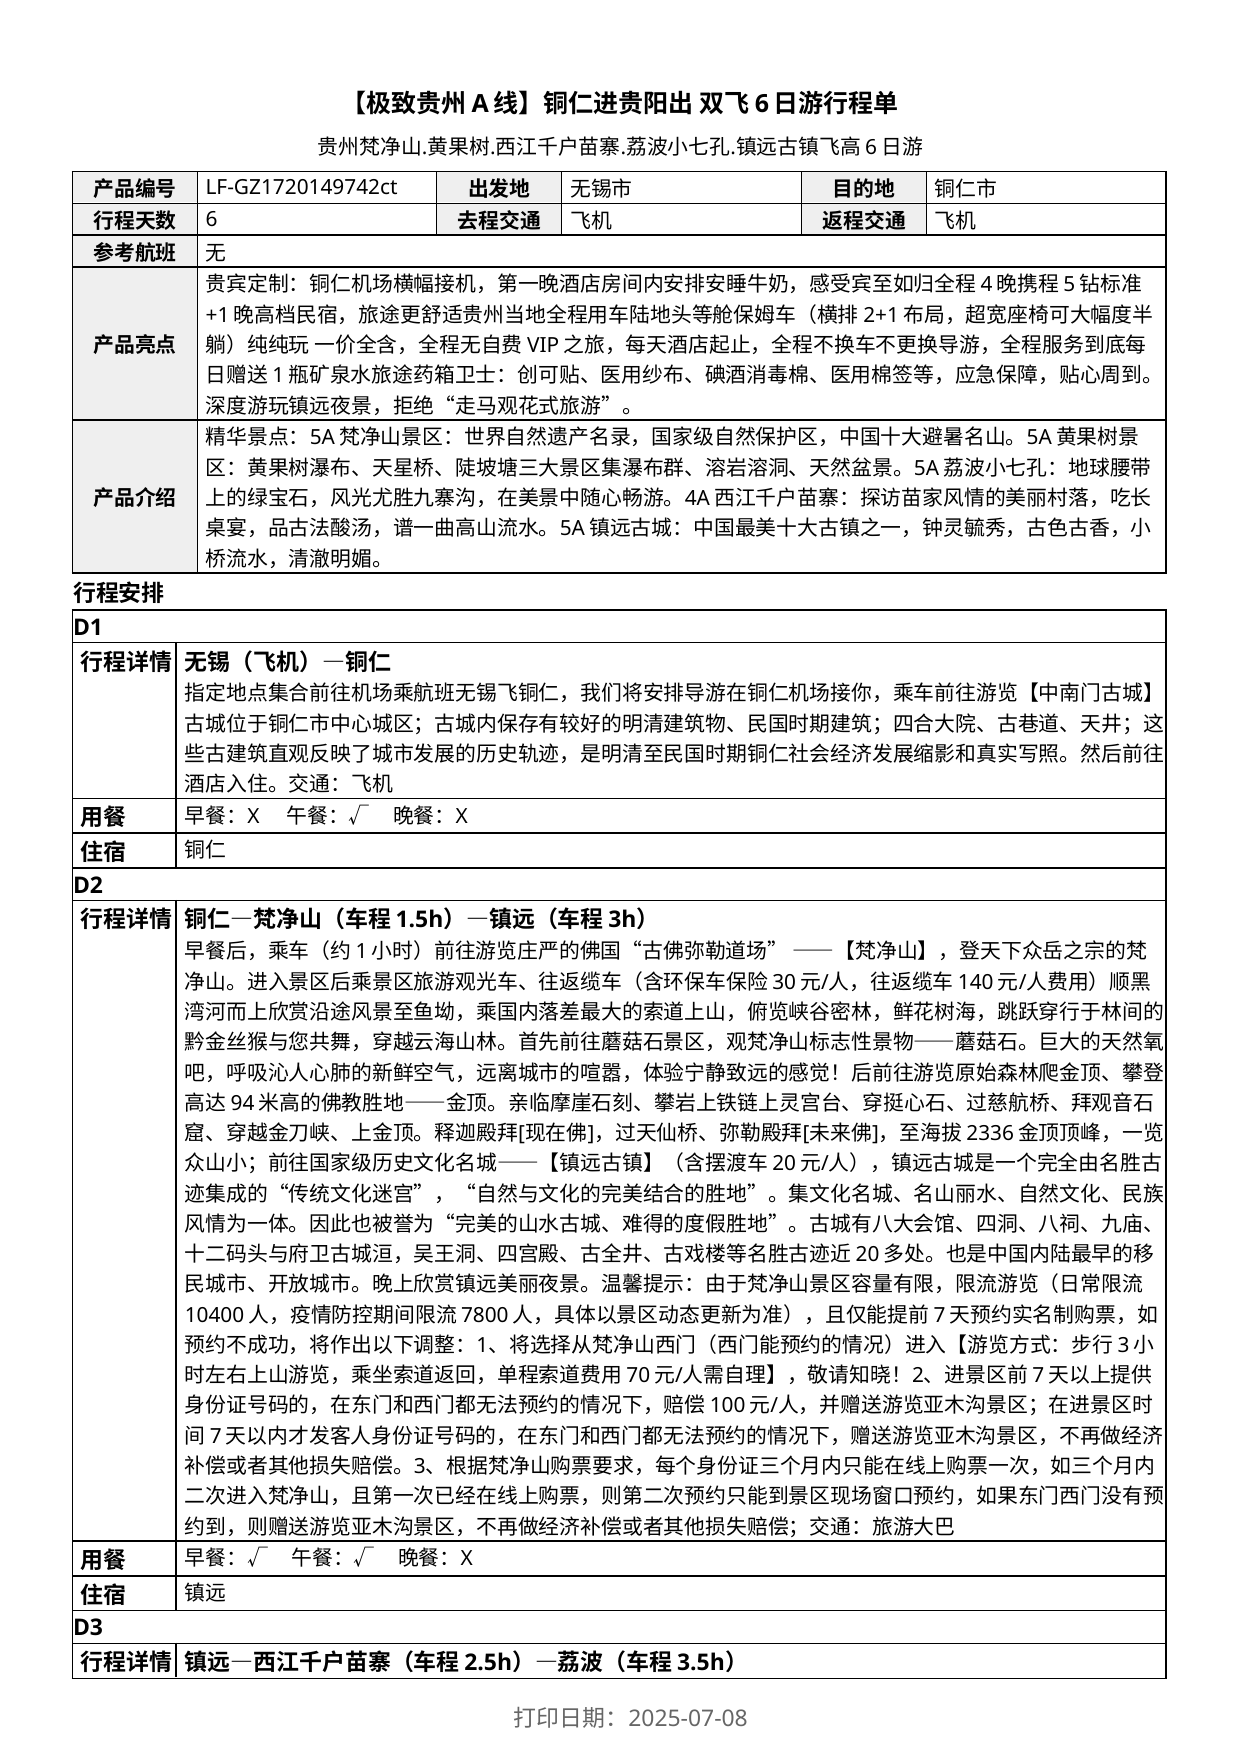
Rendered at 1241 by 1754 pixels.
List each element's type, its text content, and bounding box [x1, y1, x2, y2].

table_header 出发地 [437, 172, 561, 202]
table_cell 住宿 [73, 1577, 175, 1610]
table_cell 行程详情 [73, 643, 175, 797]
table_cell 无锡（飞机）—铜仁 指定地点集合前往机场乘航班无锡飞铜仁，我们将安排导游在铜仁机场接你，乘车前往游览【中南门古城】古城位于铜仁市中心城区；古城内保存有较好的明清建筑物、民国时期建筑；四合大院、古巷道、天井；这些古建筑直观反映了城市发展的历史轨迹，是明清至民国时期铜仁社会经济发展缩影和真实写照。然后前往酒店入住。 [177, 643, 1165, 797]
text 贵州梵净山.黄果树.西江千户苗寨.荔波小七孔.镇远古镇飞高6日游 [73, 130, 1167, 160]
table_header 无锡市 [562, 172, 801, 202]
table_cell 6 [198, 204, 436, 234]
table_cell 用餐 [73, 1542, 175, 1575]
table_cell 行程详情 [73, 1644, 175, 1677]
table_cell D3 [73, 1611, 1165, 1642]
table_cell 铜仁—梵净山（车程1.5h）—镇远（车程3h） 早餐后，乘车（约1小时）前往游览庄严的佛国“古佛弥勒道场” ——【梵净山】，登天下众岳之宗的梵净山。进入景区后乘景区旅游观光车、往返缆车（含环保车保险30元/人，往返缆车140元/人费用）顺黑湾河而上欣赏沿途风景至鱼坳，乘国内落差最大的索道上山，俯览峡谷密林，鲜花树海，跳跃穿行于林间的黔金丝猴与您共舞，穿越云海山林。首先前往蘑菇石景区，观梵净山标志性景物——蘑菇石。巨大的天然氧吧，呼吸沁人心肺的新鲜空气，远离城市的喧嚣，体验宁静致远的感觉！后前往游览原始森林爬金顶、攀登高达94米高的佛教胜地——金顶。亲临摩崖石刻、攀岩上铁链上灵宫台、穿挺心石、过慈航桥、拜观音石窟、穿越金刀峡、上金顶。释迦殿拜[现在佛]，过天仙桥、弥勒殿拜[未来佛]，至海拔2336金顶顶峰，一览众山小；前往国家级历史文化名城——【镇远古镇】（含摆渡车20元/人），镇远古城是一个完全由名胜古迹集成的“传统文化迷宫”，“自然与文化的完美结合的胜地”。集文化名城、名山丽水、自然文化、民族风情为一体。因此也被誉为“完美的山水古城、难得的度假胜地”。古城有八大会馆、四洞、八祠、九庙、十二码头与府卫古城洹，吴王洞、四宫殿、古全井、古戏楼等名胜古迹近20多处。也是中国内陆最早的移民城市、开放城市。晚上欣赏镇远美丽夜景。 [177, 901, 1165, 1540]
table_cell 无 [198, 236, 1165, 266]
table_cell 铜仁 [177, 834, 1165, 867]
table_cell 精华景点： [198, 421, 1165, 572]
table_cell 早餐：√ 午餐：√ 晚餐：X [177, 1542, 1165, 1575]
table_cell 住宿 [73, 834, 175, 867]
table_cell 去程交通 [437, 204, 561, 234]
text 行程安排 [73, 575, 1167, 608]
table_cell 飞机 [562, 204, 801, 234]
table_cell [177, 1644, 1165, 1677]
table_cell D2 [73, 869, 1165, 900]
table_header 目的地 [802, 172, 926, 202]
table_cell 飞机 [927, 204, 1165, 234]
table_cell 早餐：X 午餐：√ 晚餐：X [177, 799, 1165, 832]
table_cell 行程天数 [73, 204, 197, 234]
table_cell 行程详情 [73, 901, 175, 1540]
table_cell 镇远 [177, 1577, 1165, 1610]
table_cell 返程交通 [802, 204, 926, 234]
table_cell 用餐 [73, 799, 175, 832]
table_cell 产品亮点 [73, 268, 197, 419]
table_header LF-GZ1720149742ct [198, 172, 436, 202]
table_header D1 [73, 611, 1165, 642]
table_header 产品编号 [73, 172, 197, 202]
table_cell 参考航班 [73, 236, 197, 266]
table_header 铜仁市 [927, 172, 1165, 202]
table_cell 贵宾定制： [198, 268, 1165, 419]
table_cell 产品介绍 [73, 421, 197, 572]
text 【极致贵州A线】铜仁进贵阳出 双飞6日游行程单 [73, 83, 1167, 119]
